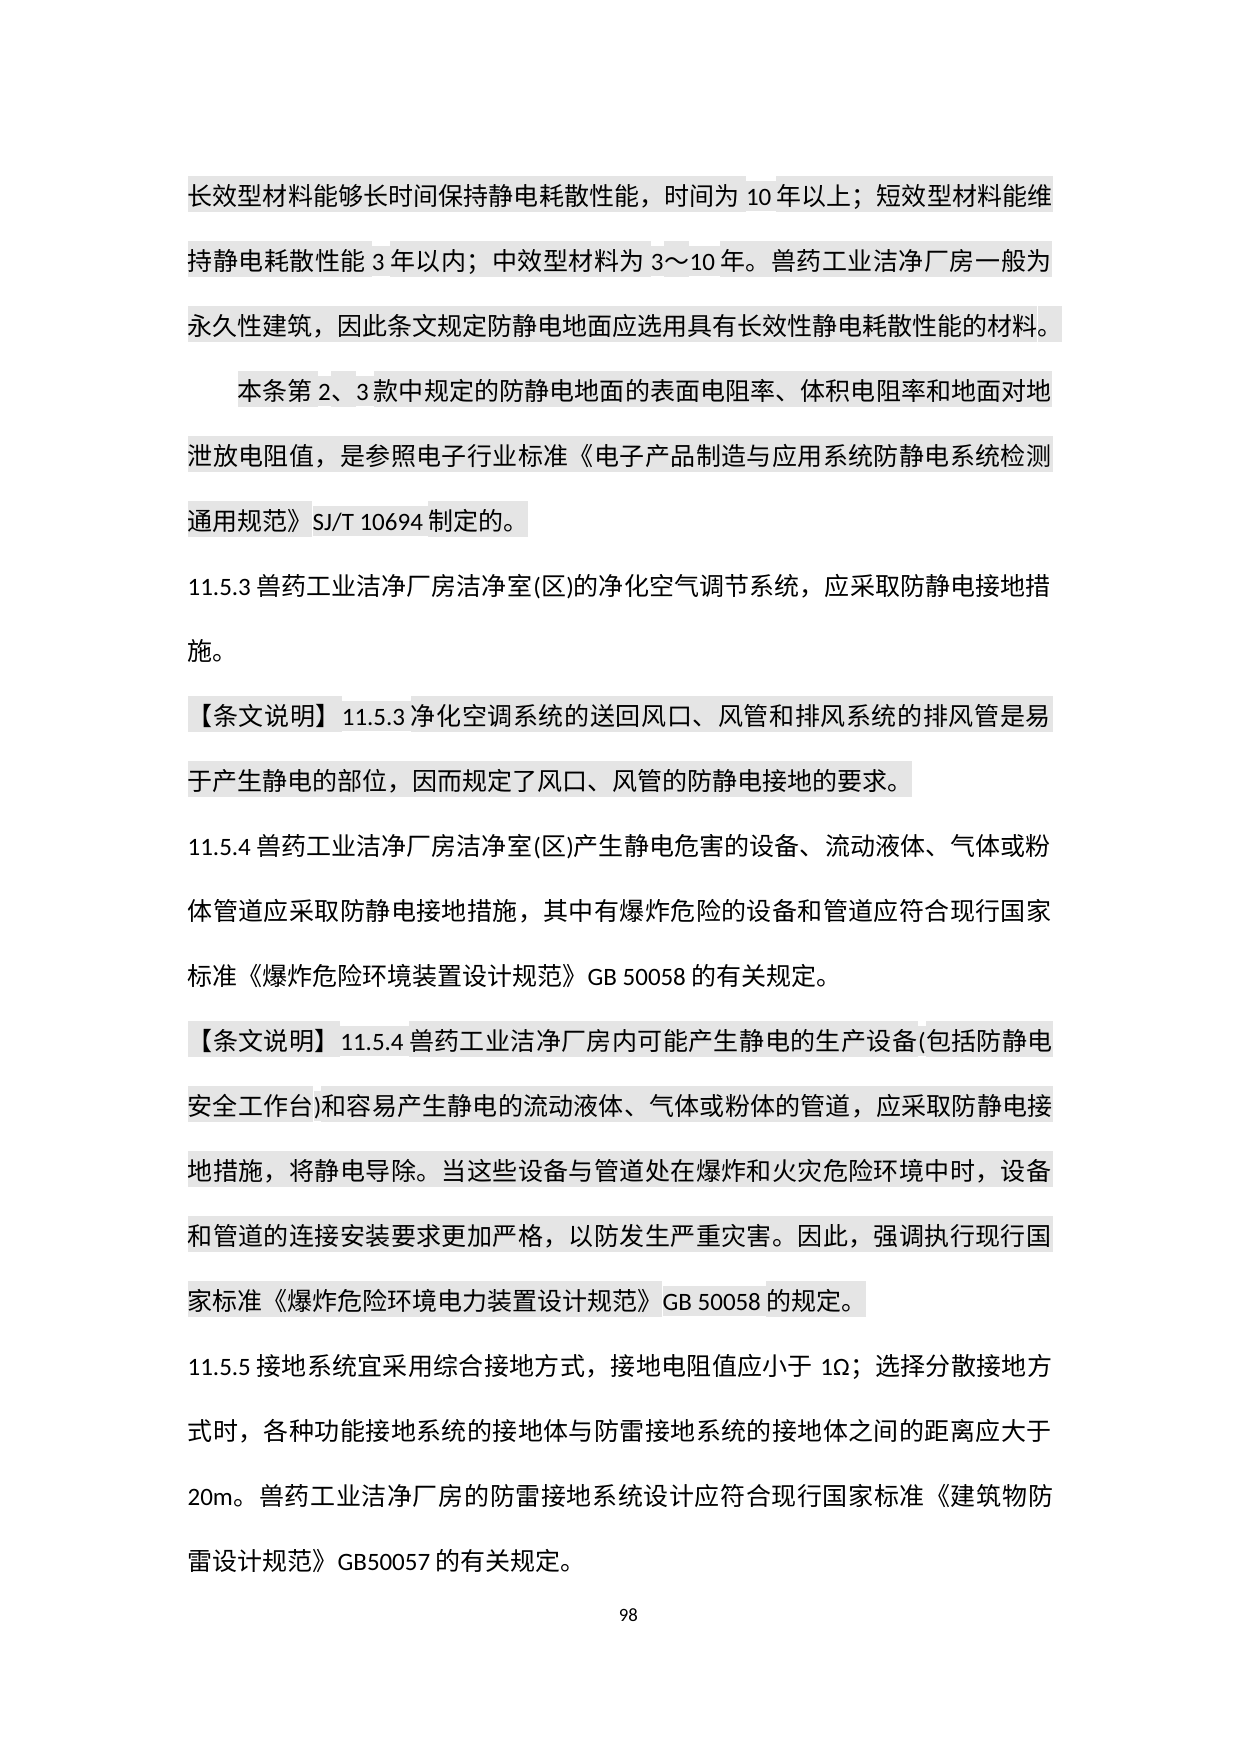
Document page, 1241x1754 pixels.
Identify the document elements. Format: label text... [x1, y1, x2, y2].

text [187, 162, 1053, 357]
text 11.5.4兽药工业洁净厂房洁净室(区)产生静电危害的设备、流动液体、气体或粉体管道应采取防静电接地措施，其中有爆炸危险的设备和管道应符合现行国家标准《爆炸危险环境装置设计规范》GB 50058的有关规定。 [187, 812, 1053, 1007]
text 【条文说明】11.5.4兽药工业洁净厂房内可能产生静电的生产设备(包括防静电安全工作台)和容易产生静电的流动液体、气体或粉体的管道，应采取防静电接地措施，将静电导除。当这些设备与管道处在爆炸和火灾危险环境中时，设备和管道的连接安装要求更加严格，以防发生严重灾害。因此，强调执行现行国家标准《爆炸危险环境电力装置设计规范》GB 50058的规定。 [187, 1007, 1053, 1332]
text 11.5.3兽药工业洁净厂房洁净室(区)的净化空气调节系统，应采取防静电接地措施。 [187, 552, 1053, 682]
text 11.5.5接地系统宜采用综合接地方式，接地电阻值应小于1Ω；选择分散接地方式时，各种功能接地系统的接地体与防雷接地系统的接地体之间的距离应大于20m。兽药工业洁净厂房的防雷接地系统设计应符合现行国家标准《建筑物防雷设计规范》GB50057的有关规定。 [187, 1332, 1053, 1592]
text 【条文说明】11.5.3净化空调系统的送回风口、风管和排风系统的排风管是易于产生静电的部位，因而规定了风口、风管的防静电接地的要求。 [187, 682, 1053, 812]
text 本条第2、3款中规定的防静电地面的表面电阻率、体积电阻率和地面对地泄放电阻值，是参照电子行业标准《电子产品制造与应用系统防静电系统检测通用规范》SJ/T 10694制定的。 [187, 357, 1053, 552]
